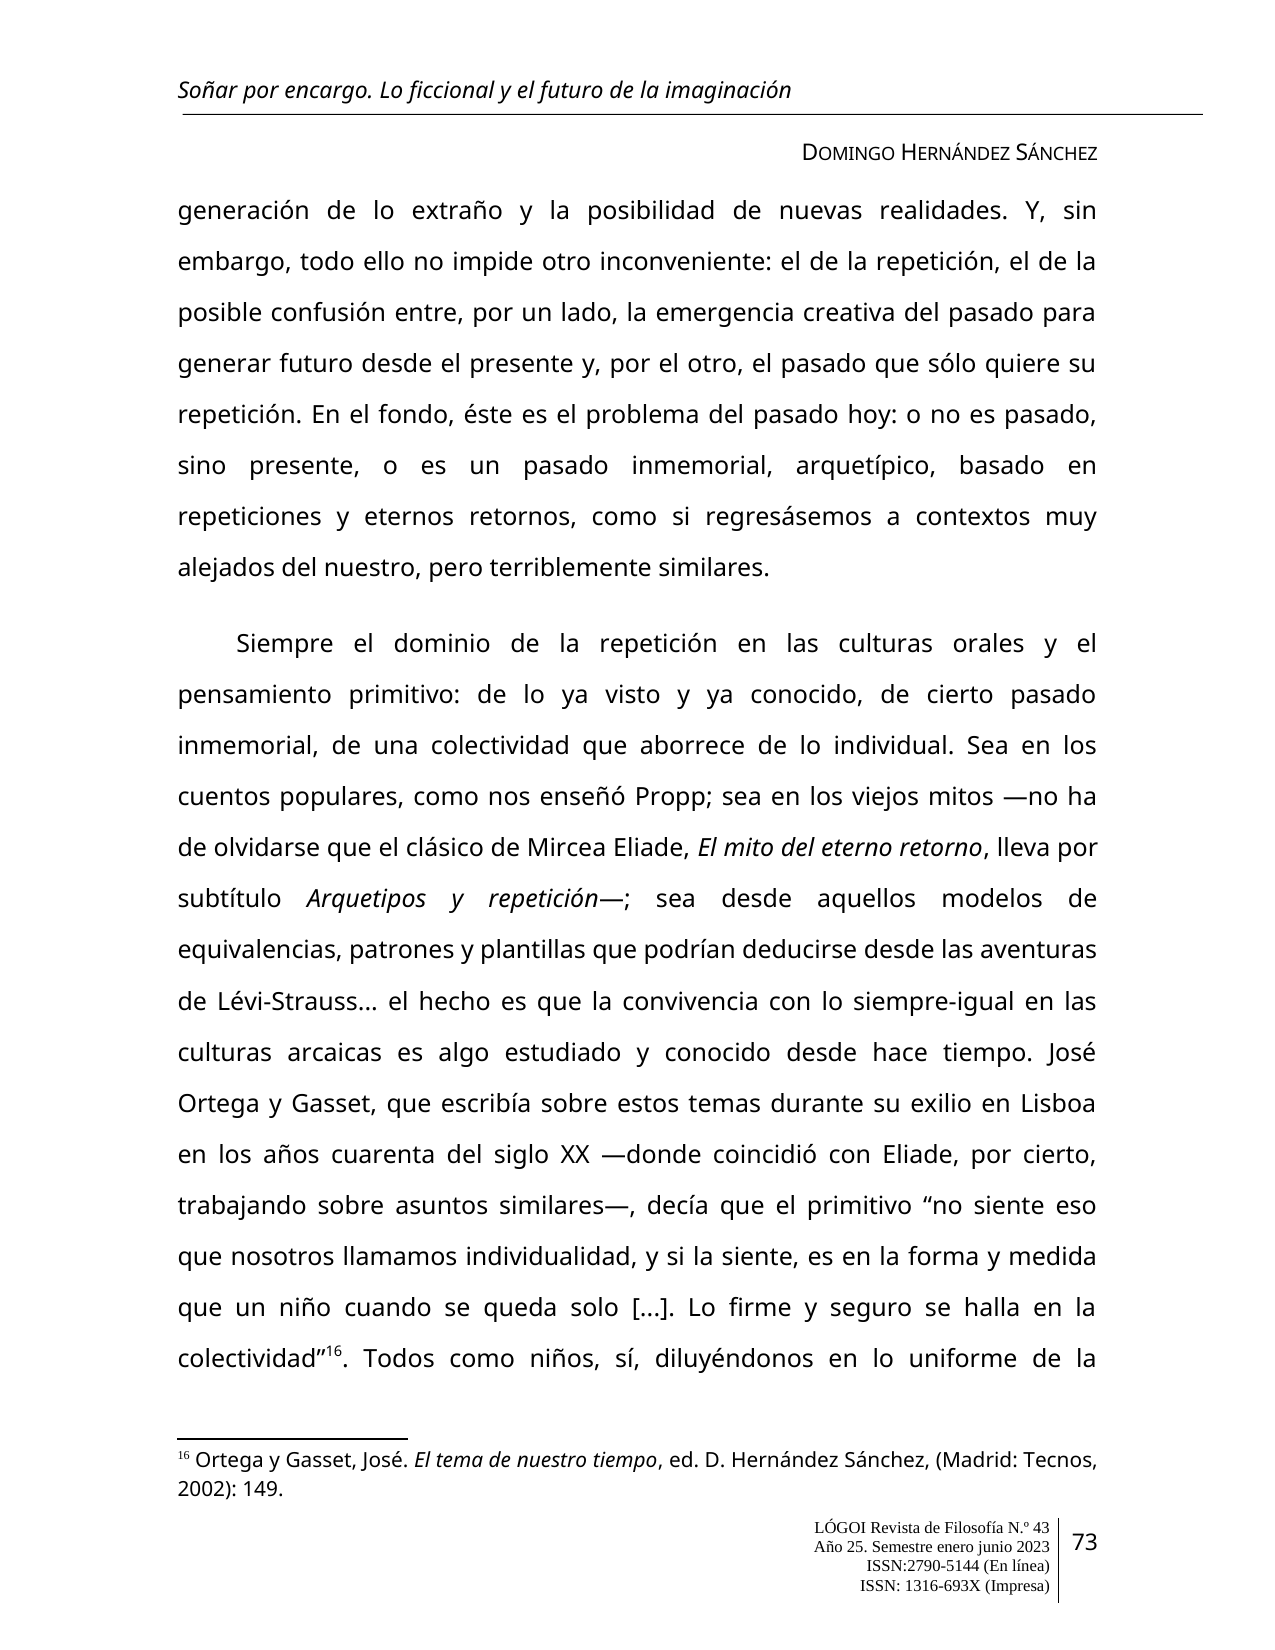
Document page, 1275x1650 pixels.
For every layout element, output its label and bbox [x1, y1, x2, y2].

text [177, 192, 1098, 584]
text [177, 626, 1098, 1374]
